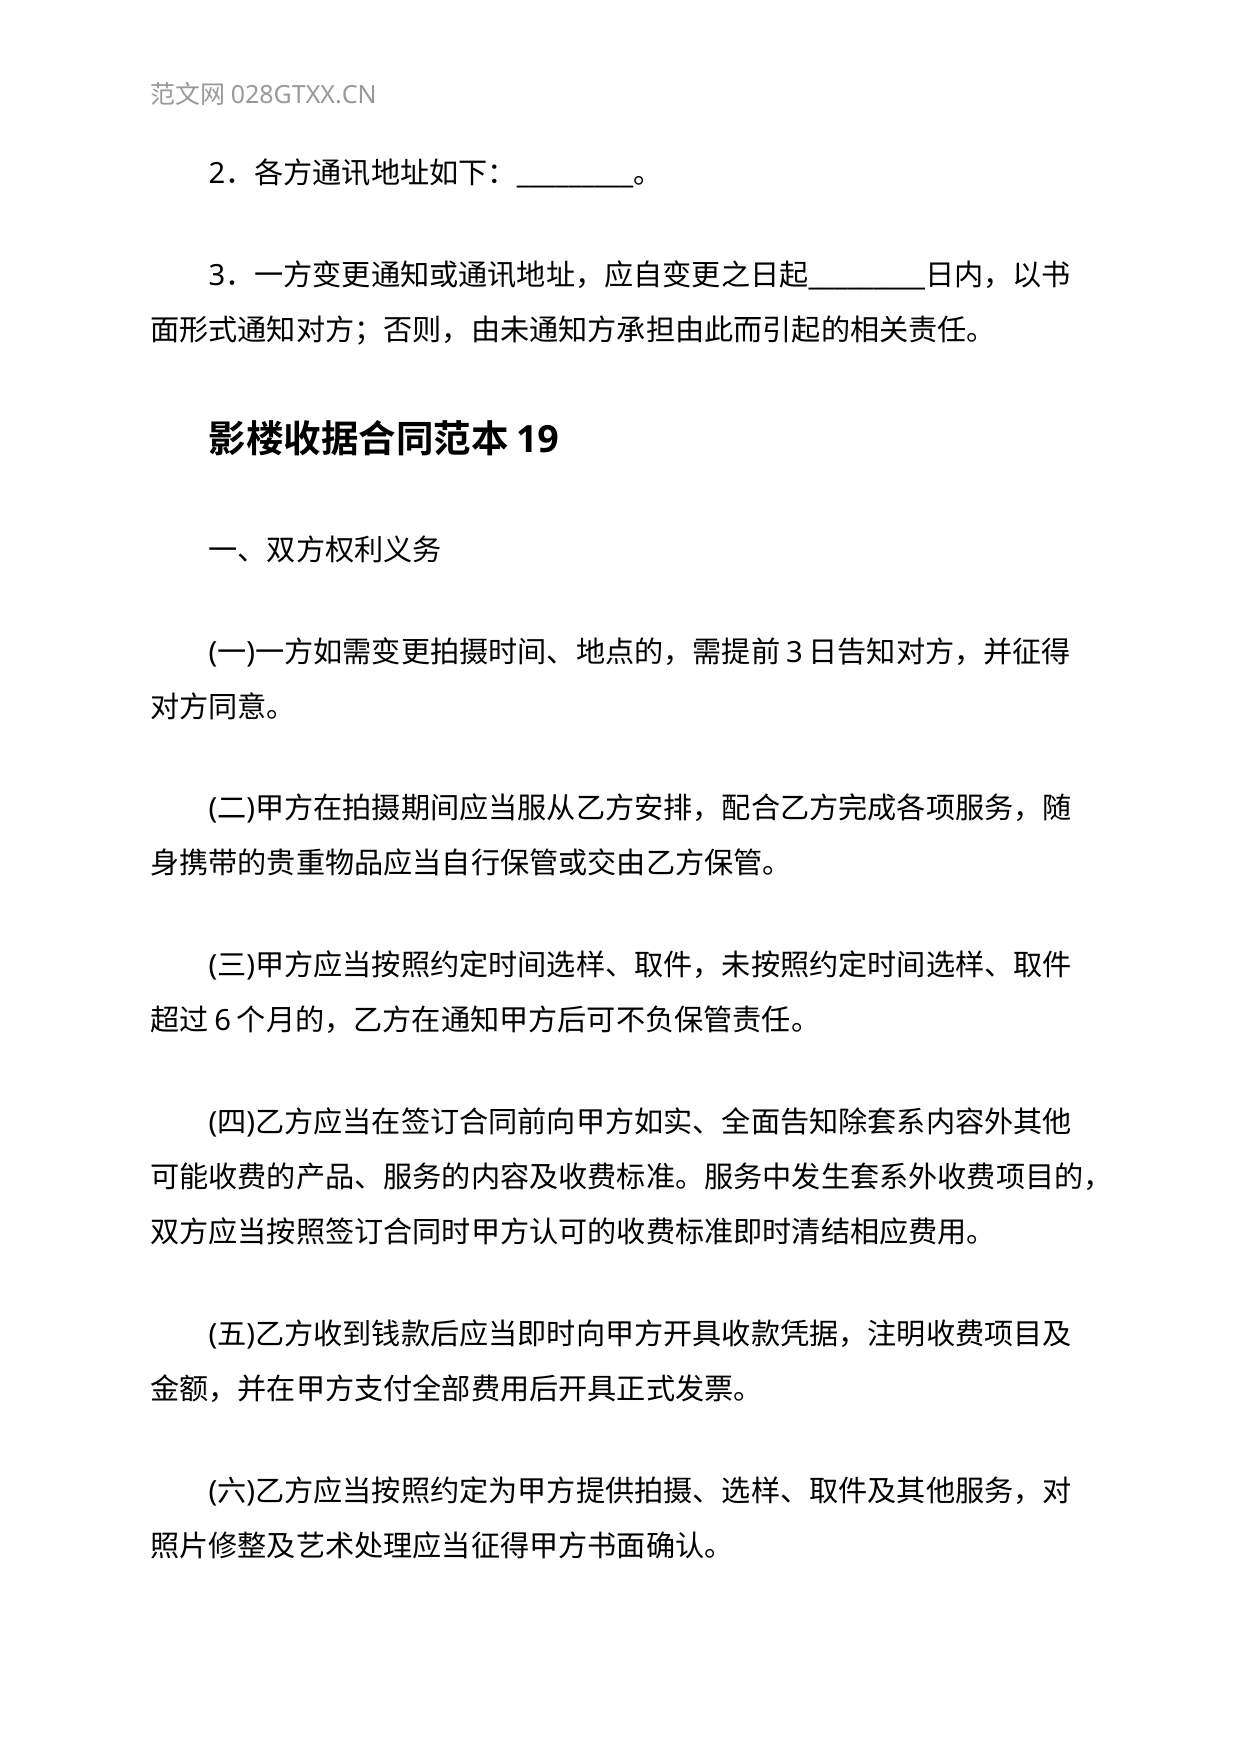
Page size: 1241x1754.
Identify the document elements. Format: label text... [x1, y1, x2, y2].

text (二)甲方在拍摄期间应当服从乙方安排，配合乙方完成各项服务，随身携带的贵重物品应当自行保管或交由乙方保管。 [150, 785, 1090, 882]
text (一)一方如需变更拍摄时间、地点的，需提前3日告知对方，并征得对方同意。 [150, 628, 1090, 725]
text 一、双方权利义务 [150, 526, 1090, 569]
text 影楼收据合同范本19 [150, 409, 1090, 463]
text (六)乙方应当按照约定为甲方提供拍摄、选样、取件及其他服务，对照片修整及艺术处理应当征得甲方书面确认。 [150, 1467, 1090, 1564]
text (五)乙方收到钱款后应当即时向甲方开具收款凭据，注明收费项目及金额，并在甲方支付全部费用后开具正式发票。 [150, 1310, 1090, 1408]
text (三)甲方应当按照约定时间选样、取件，未按照约定时间选样、取件超过6个月的，乙方在通知甲方后可不负保管责任。 [150, 942, 1090, 1039]
text 3．一方变更通知或通讯地址，应自变更之日起_________日内，以书面形式通知对方；否则，由未通知方承担由此而引起的相关责任。 [150, 252, 1090, 349]
text 2．各方通讯地址如下：_________。 [150, 150, 1090, 192]
text (四)乙方应当在签订合同前向甲方如实、全面告知除套系内容外其他可能收费的产品、服务的内容及收费标准。服务中发生套系外收费项目的，双方应当按照签订合同时甲方认可的收费标准即时清结相应费用。 [150, 1099, 1090, 1251]
